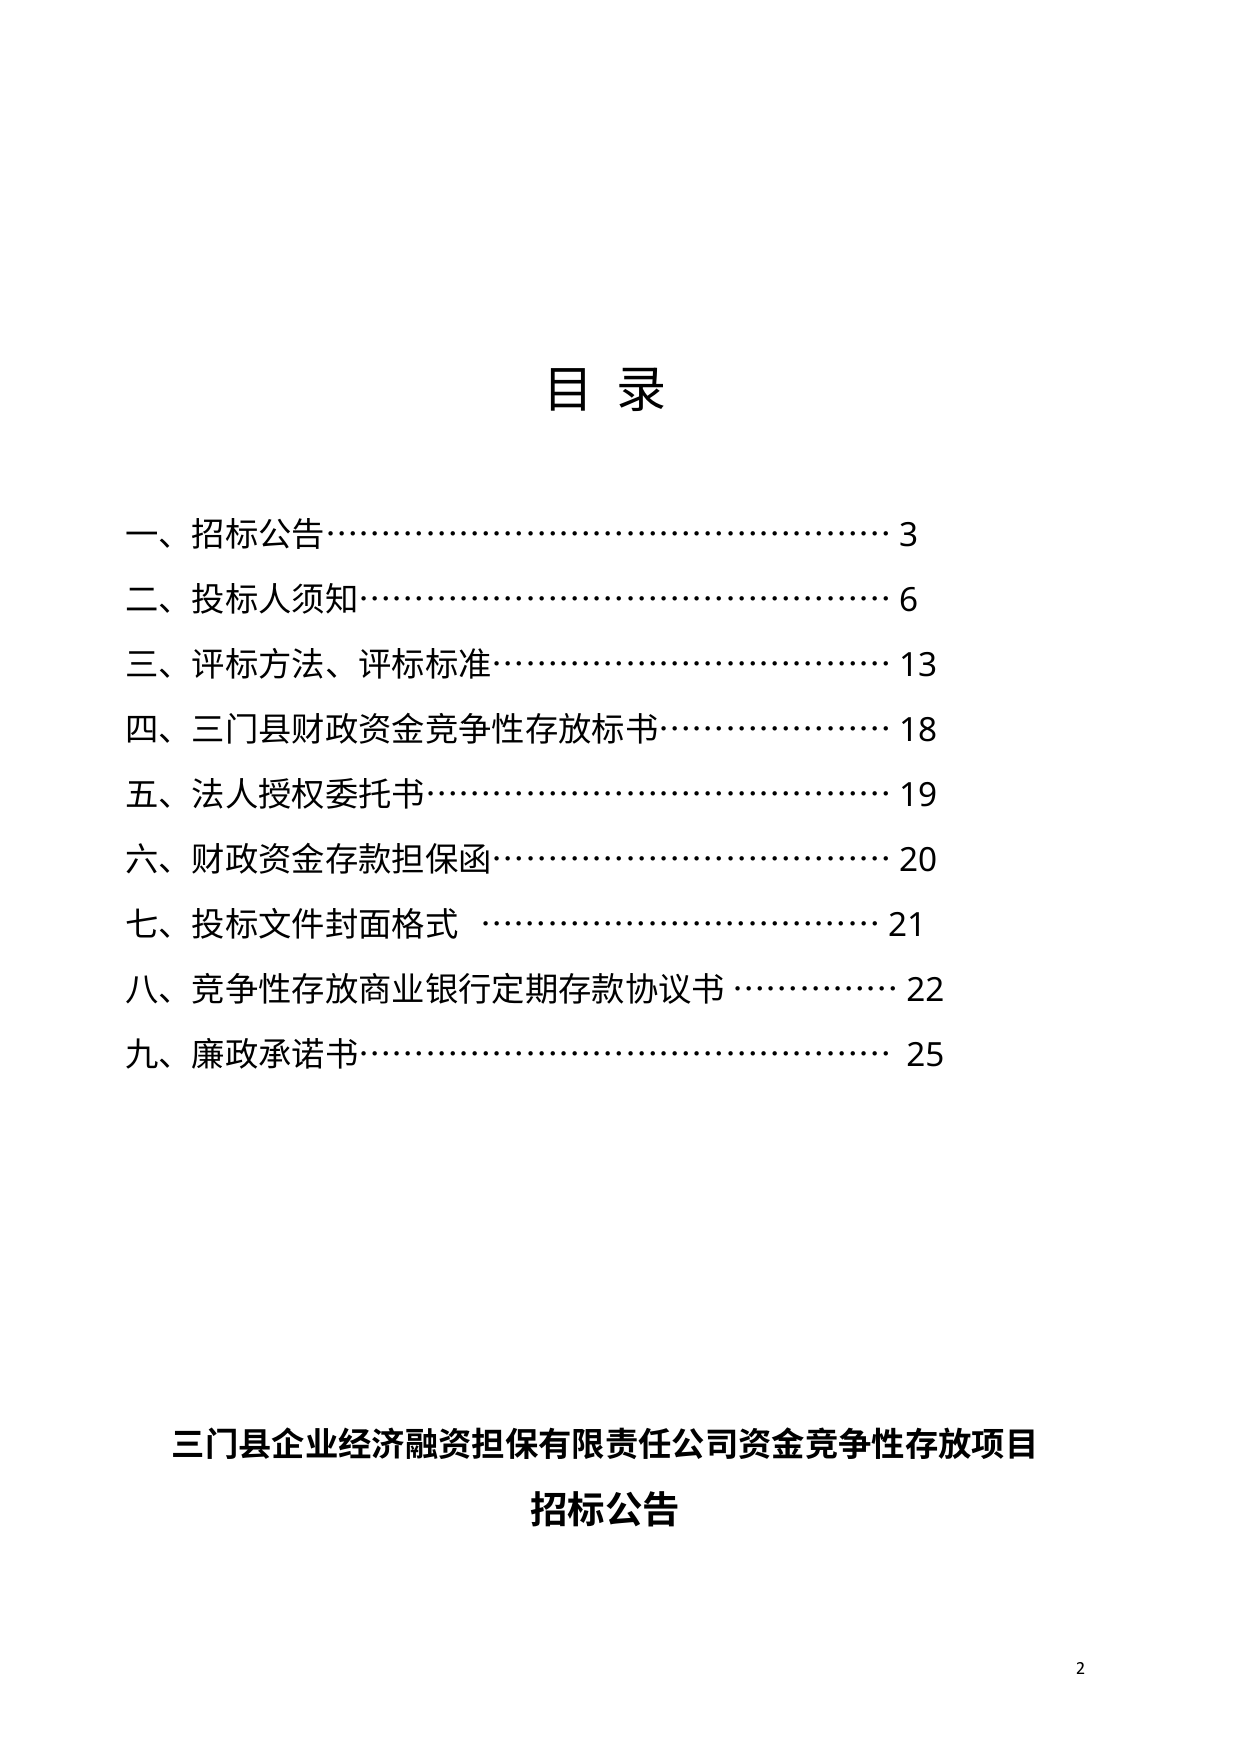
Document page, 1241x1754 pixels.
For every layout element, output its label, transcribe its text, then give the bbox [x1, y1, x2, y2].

text 三、评标方法、评标标准……………………………… 13 [125, 629, 1085, 694]
text 四、三门县财政资金竞争性存放标书………………… 18 [125, 694, 1085, 759]
text 六、财政资金存款担保函……………………………… 20 [125, 824, 1085, 889]
text 一、招标公告…………………………………………… 3 [125, 499, 1085, 564]
text 九、廉政承诺书………………………………………… 25 [125, 1019, 1085, 1084]
text 八、竞争性存放商业银行定期存款协议书 …………… 22 [125, 954, 1085, 1019]
text 七、投标文件封面格式 ……………………………… 21 [125, 889, 1085, 954]
text 五、法人授权委托书…………………………………… 19 [125, 759, 1085, 824]
text 招标公告 [125, 1474, 1085, 1539]
text 目 录 [125, 337, 1085, 434]
text 三门县企业经济融资担保有限责任公司资金竞争性存放项目 [125, 1409, 1085, 1474]
text 二、投标人须知………………………………………… 6 [125, 564, 1085, 629]
